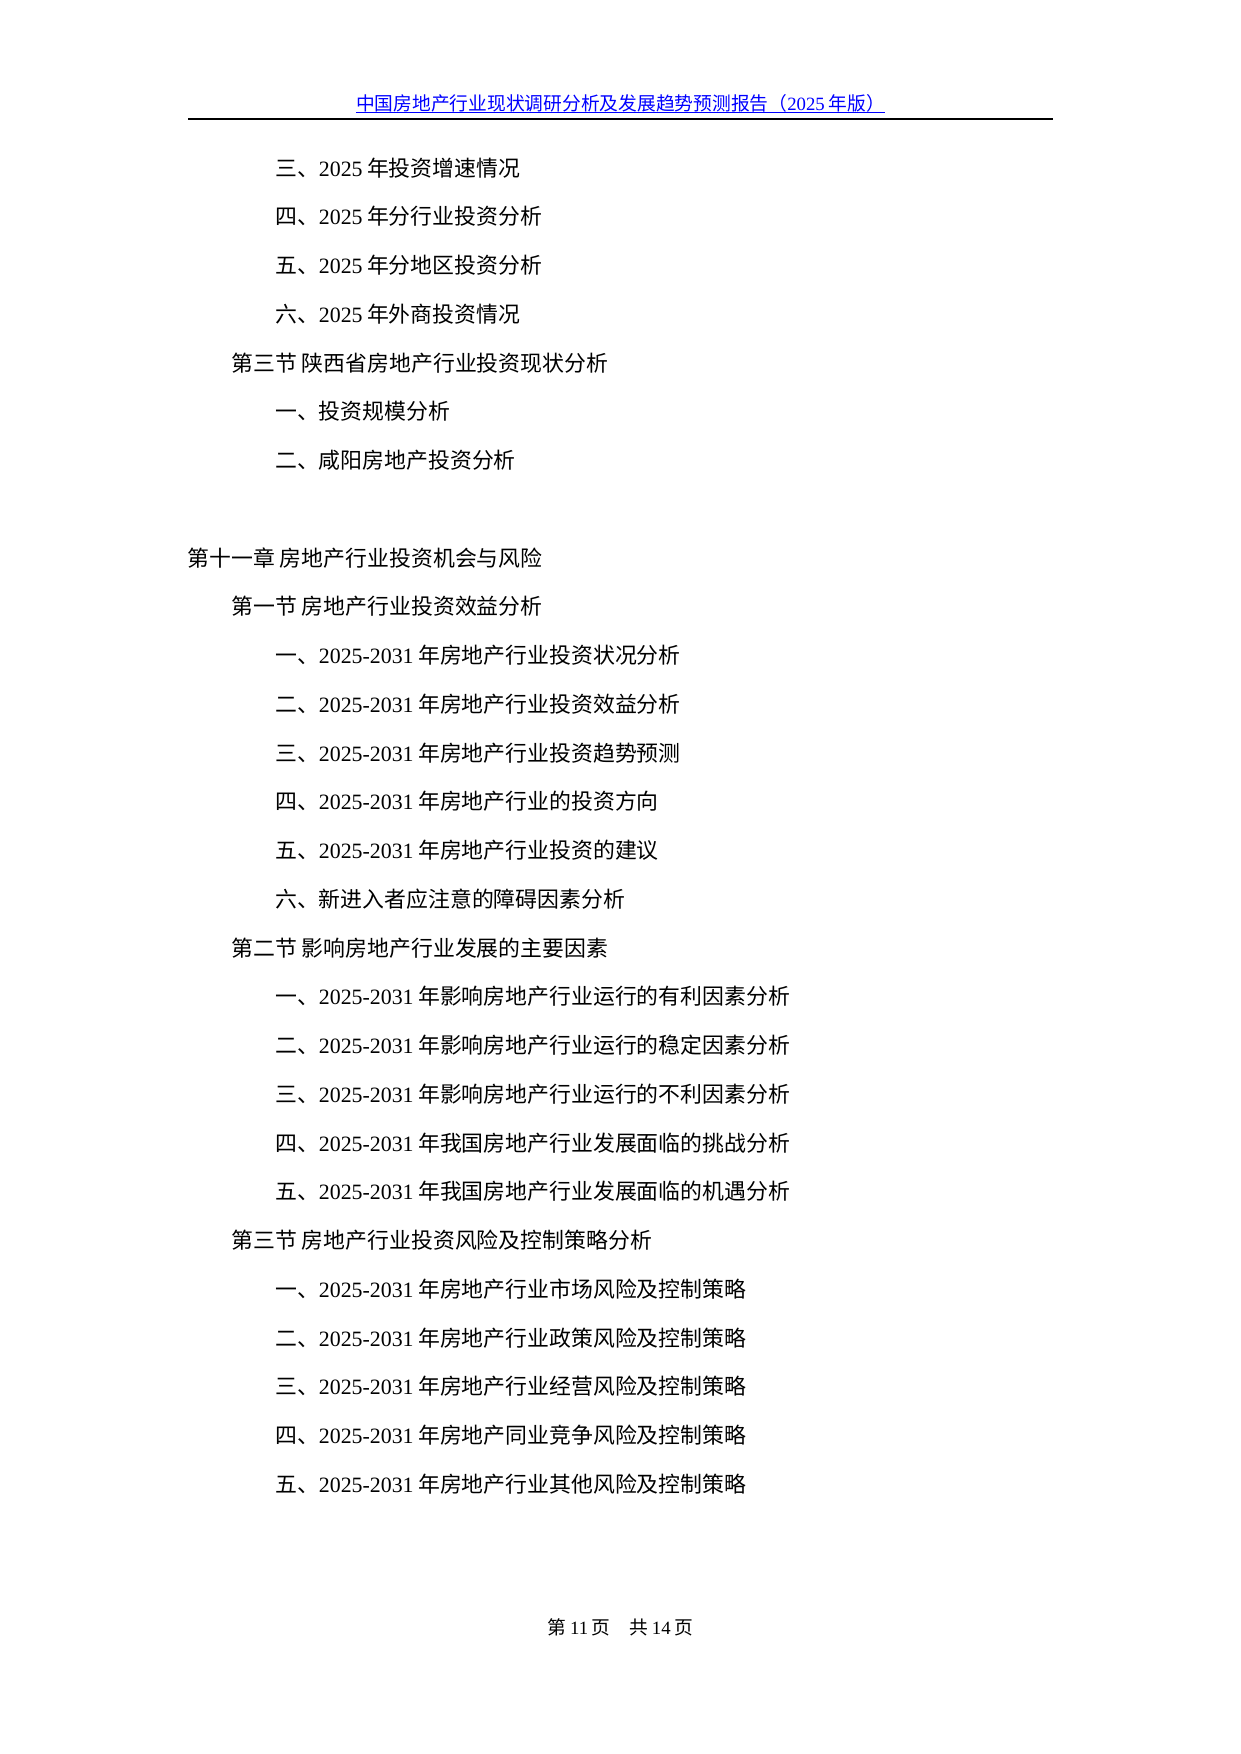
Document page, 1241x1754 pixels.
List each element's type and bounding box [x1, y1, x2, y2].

text [187, 150, 1053, 1499]
